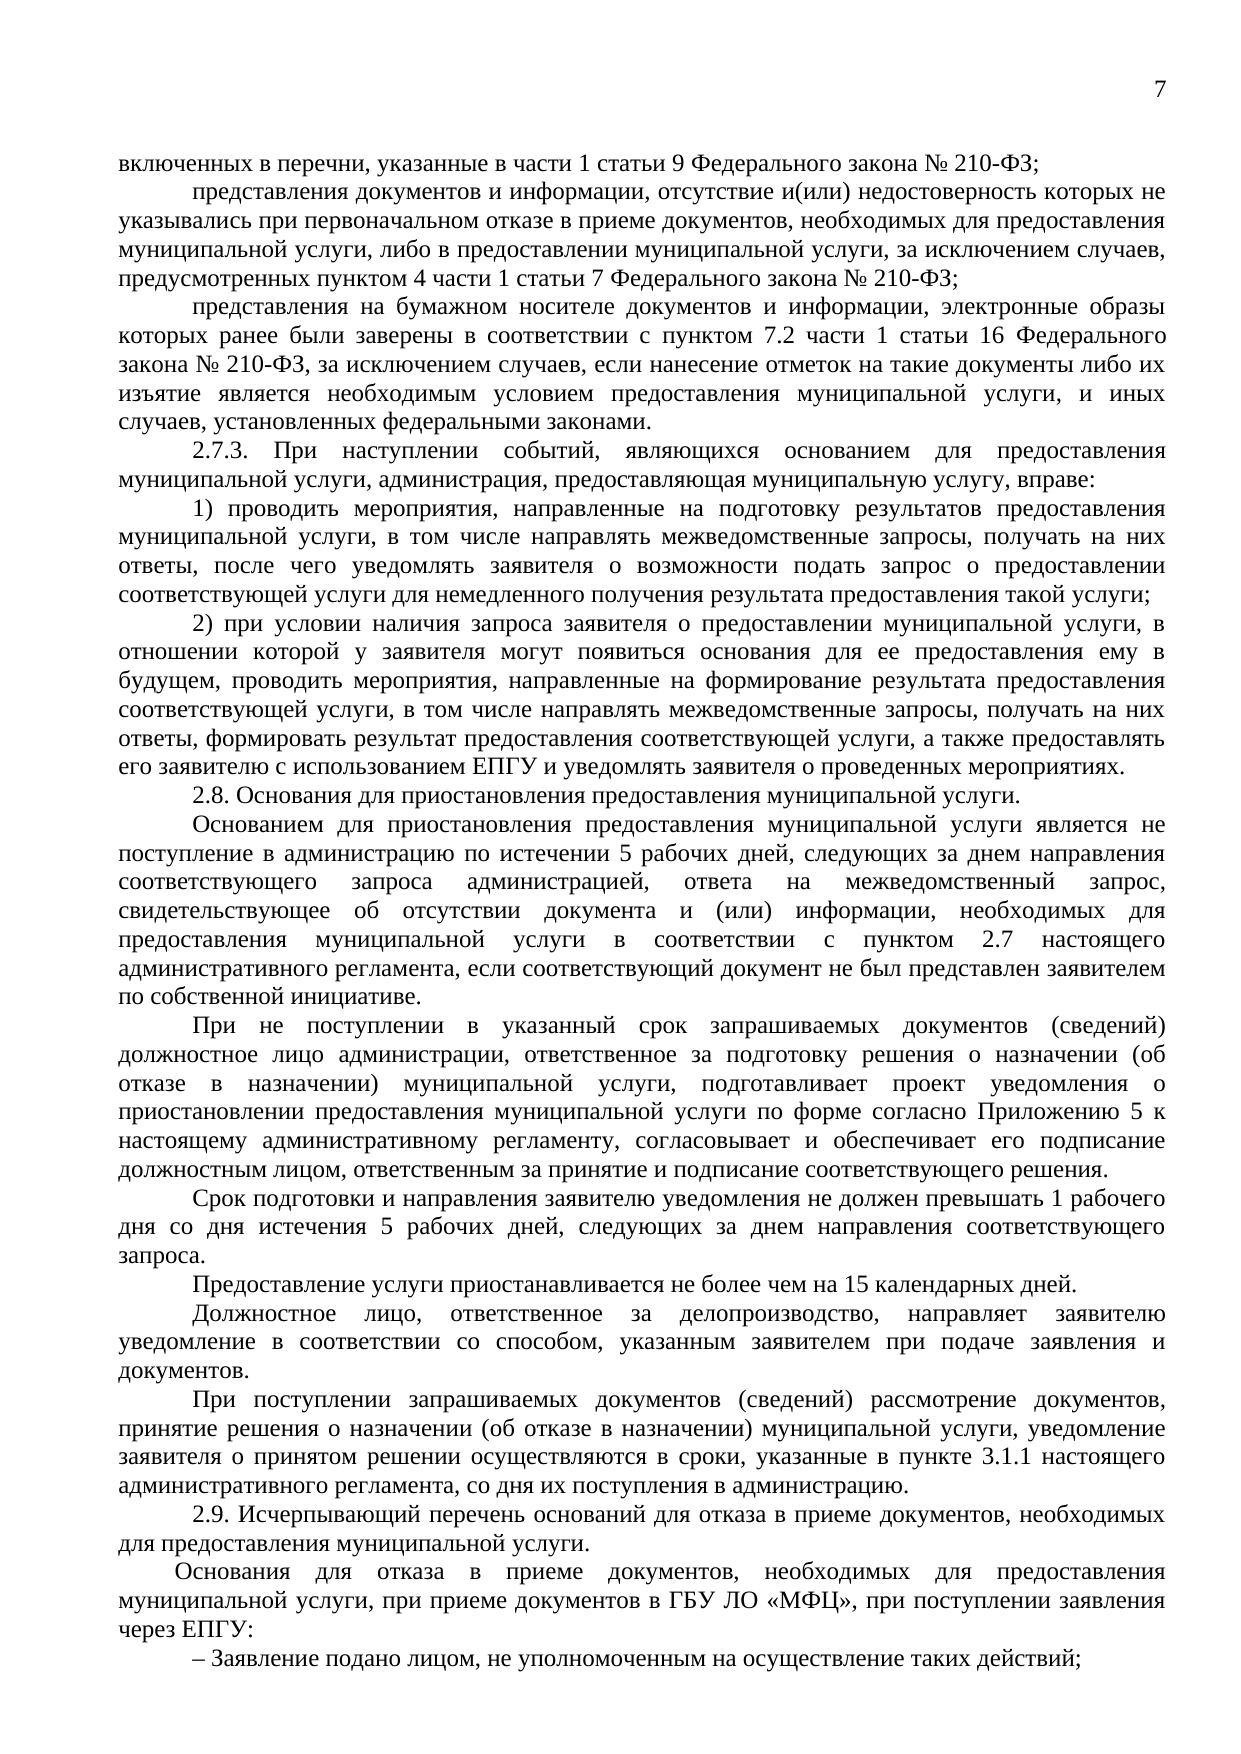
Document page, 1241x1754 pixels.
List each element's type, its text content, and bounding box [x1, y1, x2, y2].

text 2.9. Исчерпывающий перечень оснований для отказа в приеме документов, необходимых для предоставления муниципальной услуги. [118, 1499, 1167, 1556]
text представления документов и информации, отсутствие и(или) недостоверность которых не указывались при первоначальном отказе в приеме документов, необходимых для предоставления муниципальной услуги, либо в предоставлении муниципальной услуги, за исключением случаев, предусмотренных пунктом 4 части 1 статьи 7 Федерального закона № 210-ФЗ; [118, 176, 1167, 291]
text Предоставление услуги приостанавливается не более чем на 15 календарных дней. [118, 1269, 1167, 1298]
text – Заявление подано лицом, не уполномоченным на осуществление таких действий; [123, 1643, 1167, 1671]
text Основания для отказа в приеме документов, необходимых для предоставления муниципальной услуги, при приеме документов в ГБУ ЛО «МФЦ», при поступлении заявления через ЕПГУ: [118, 1556, 1167, 1643]
text При не поступлении в указанный срок запрашиваемых документов (сведений) должностное лицо администрации, ответственное за подготовку решения о назначении (об отказе в назначении) муниципальной услуги, подготавливает проект уведомления о приостановлении предоставления муниципальной услуги по форме согласно Приложению 5 к настоящему административному регламенту, согласовывает и обеспечивает его подписание должностным лицом, ответственным за принятие и подписание соответствующего решения. [118, 1010, 1167, 1183]
text При поступлении запрашиваемых документов (сведений) рассмотрение документов, принятие решения о назначении (об отказе в назначении) муниципальной услуги, уведомление заявителя о принятом решении осуществляются в сроки, указанные в пункте 3.1.1 настоящего административного регламента, со дня их поступления в администрацию. [118, 1384, 1167, 1499]
text 2) при условии наличия запроса заявителя о предоставлении муниципальной услуги, в отношении которой у заявителя могут появиться основания для ее предоставления ему в будущем, проводить мероприятия, направленные на формирование результата предоставления соответствующей услуги, в том числе направлять межведомственные запросы, получать на них ответы, формировать результат предоставления соответствующей услуги, а также предоставлять его заявителю с использованием ЕПГУ и уведомлять заявителя о проведенных мероприятиях. [118, 608, 1167, 780]
text Должностное лицо, ответственное за делопроизводство, направляет заявителю уведомление в соответствии со способом, указанным заявителем при подаче заявления и документов. [118, 1298, 1167, 1384]
text 2.7.3. При наступлении событий, являющихся основанием для предоставления муниципальной услуги, администрация, предоставляющая муниципальную услугу, вправе: [118, 435, 1167, 493]
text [118, 148, 1167, 176]
text представления на бумажном носителе документов и информации, электронные образы которых ранее были заверены в соответствии с пунктом 7.2 части 1 статьи 16 Федерального закона № 210-ФЗ, за исключением случаев, если нанесение отметок на такие документы либо их изъятие является необходимым условием предоставления муниципальной услуги, и иных случаев, установленных федеральными законами. [118, 291, 1167, 435]
text Срок подготовки и направления заявителю уведомления не должен превышать 1 рабочего дня со дня истечения 5 рабочих дней, следующих за днем направления соответствующего запроса. [118, 1183, 1167, 1269]
text Основанием для приостановления предоставления муниципальной услуги является не поступление в администрацию по истечении 5 рабочих дней, следующих за днем направления соответствующего запроса администрацией, ответа на межведомственный запрос, свидетельствующее об отсутствии документа и (или) информации, необходимых для предоставления муниципальной услуги в соответствии с пунктом 2.7 настоящего административного регламента, если соответствующий документ не был представлен заявителем по собственной инициативе. [118, 809, 1167, 1010]
text 1) проводить мероприятия, направленные на подготовку результатов предоставления муниципальной услуги, в том числе направлять межведомственные запросы, получать на них ответы, после чего уведомлять заявителя о возможности подать запрос о предоставлении соответствующей услуги для немедленного получения результата предоставления такой услуги; [118, 493, 1167, 608]
text 2.8. Основания для приостановления предоставления муниципальной услуги. [118, 780, 1167, 809]
